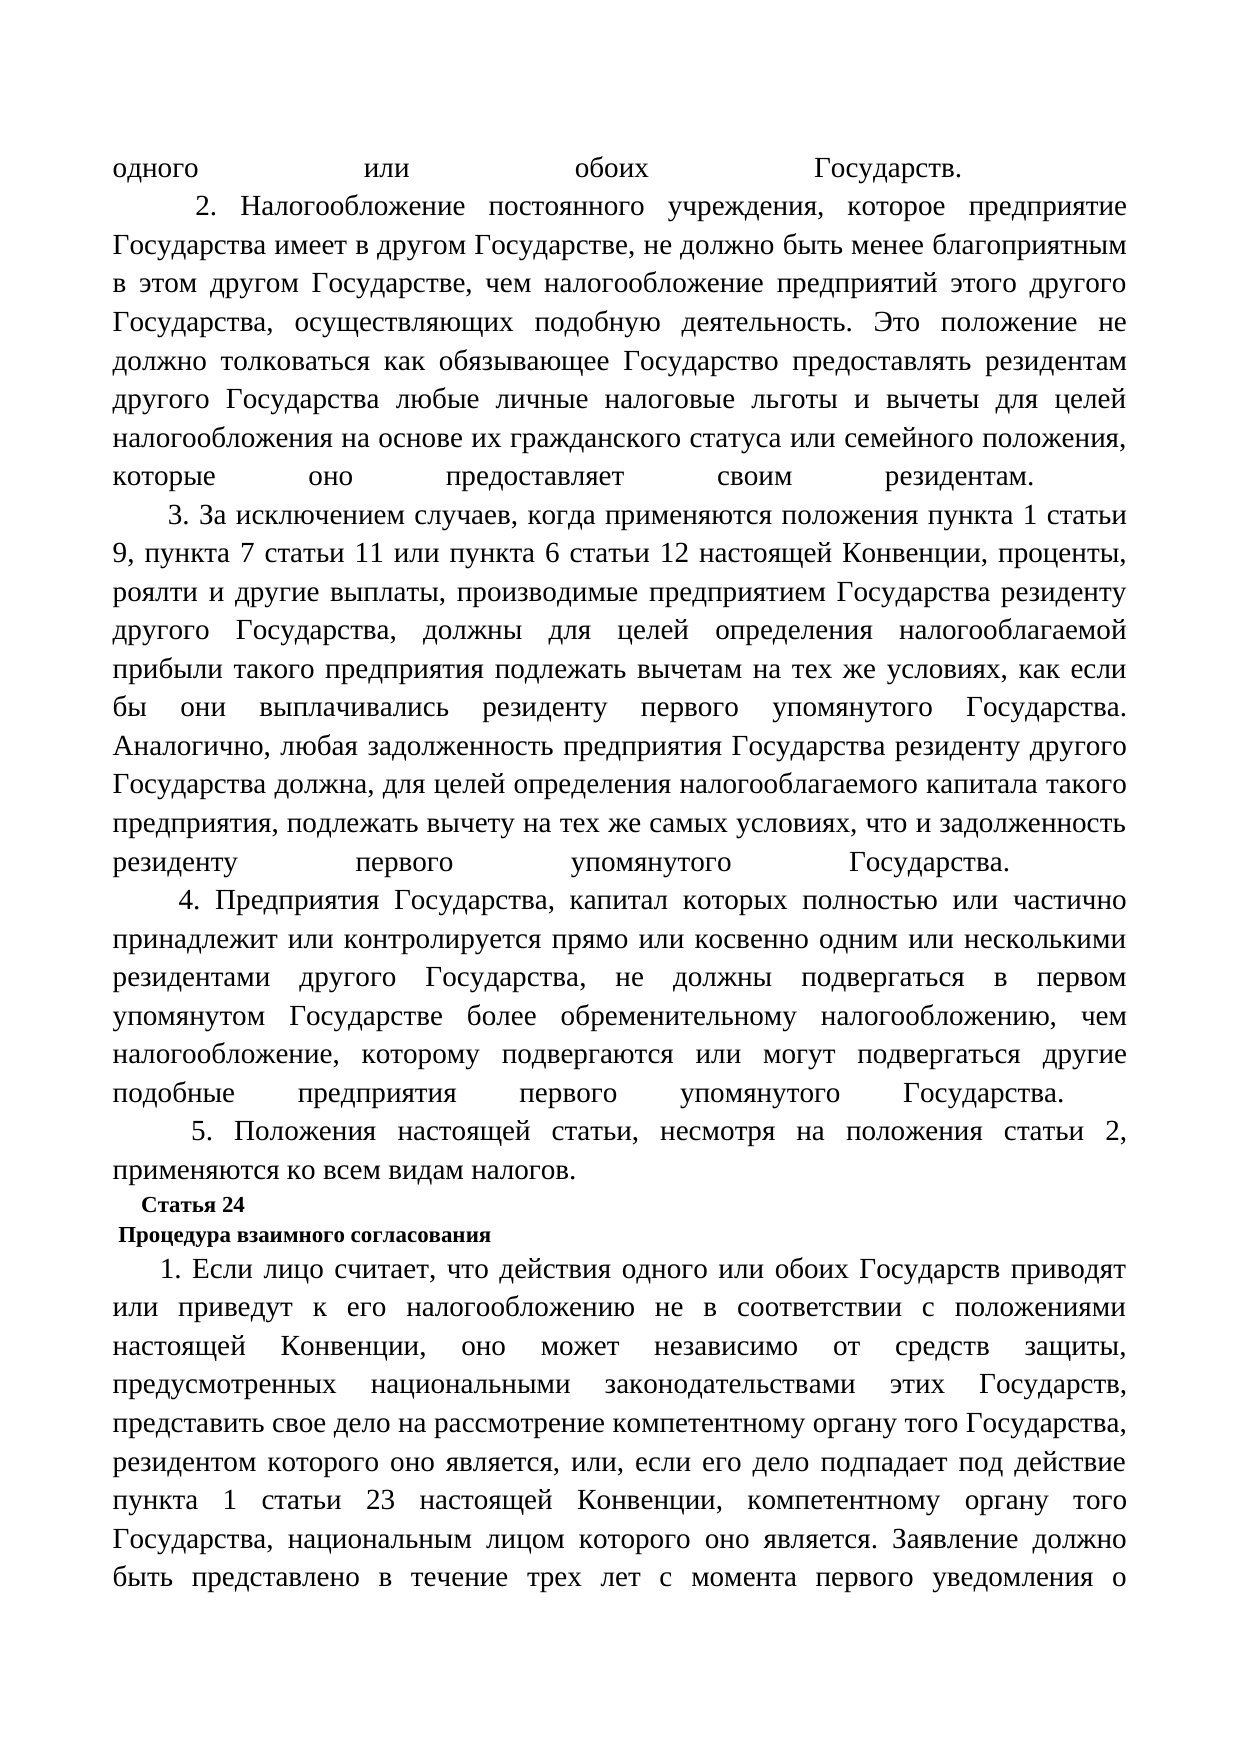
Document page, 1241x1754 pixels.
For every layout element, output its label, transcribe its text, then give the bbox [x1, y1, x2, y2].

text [112, 150, 1128, 1186]
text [112, 1251, 1128, 1593]
text Статья 24 Процедура взаимного согласования [112, 1191, 1128, 1247]
